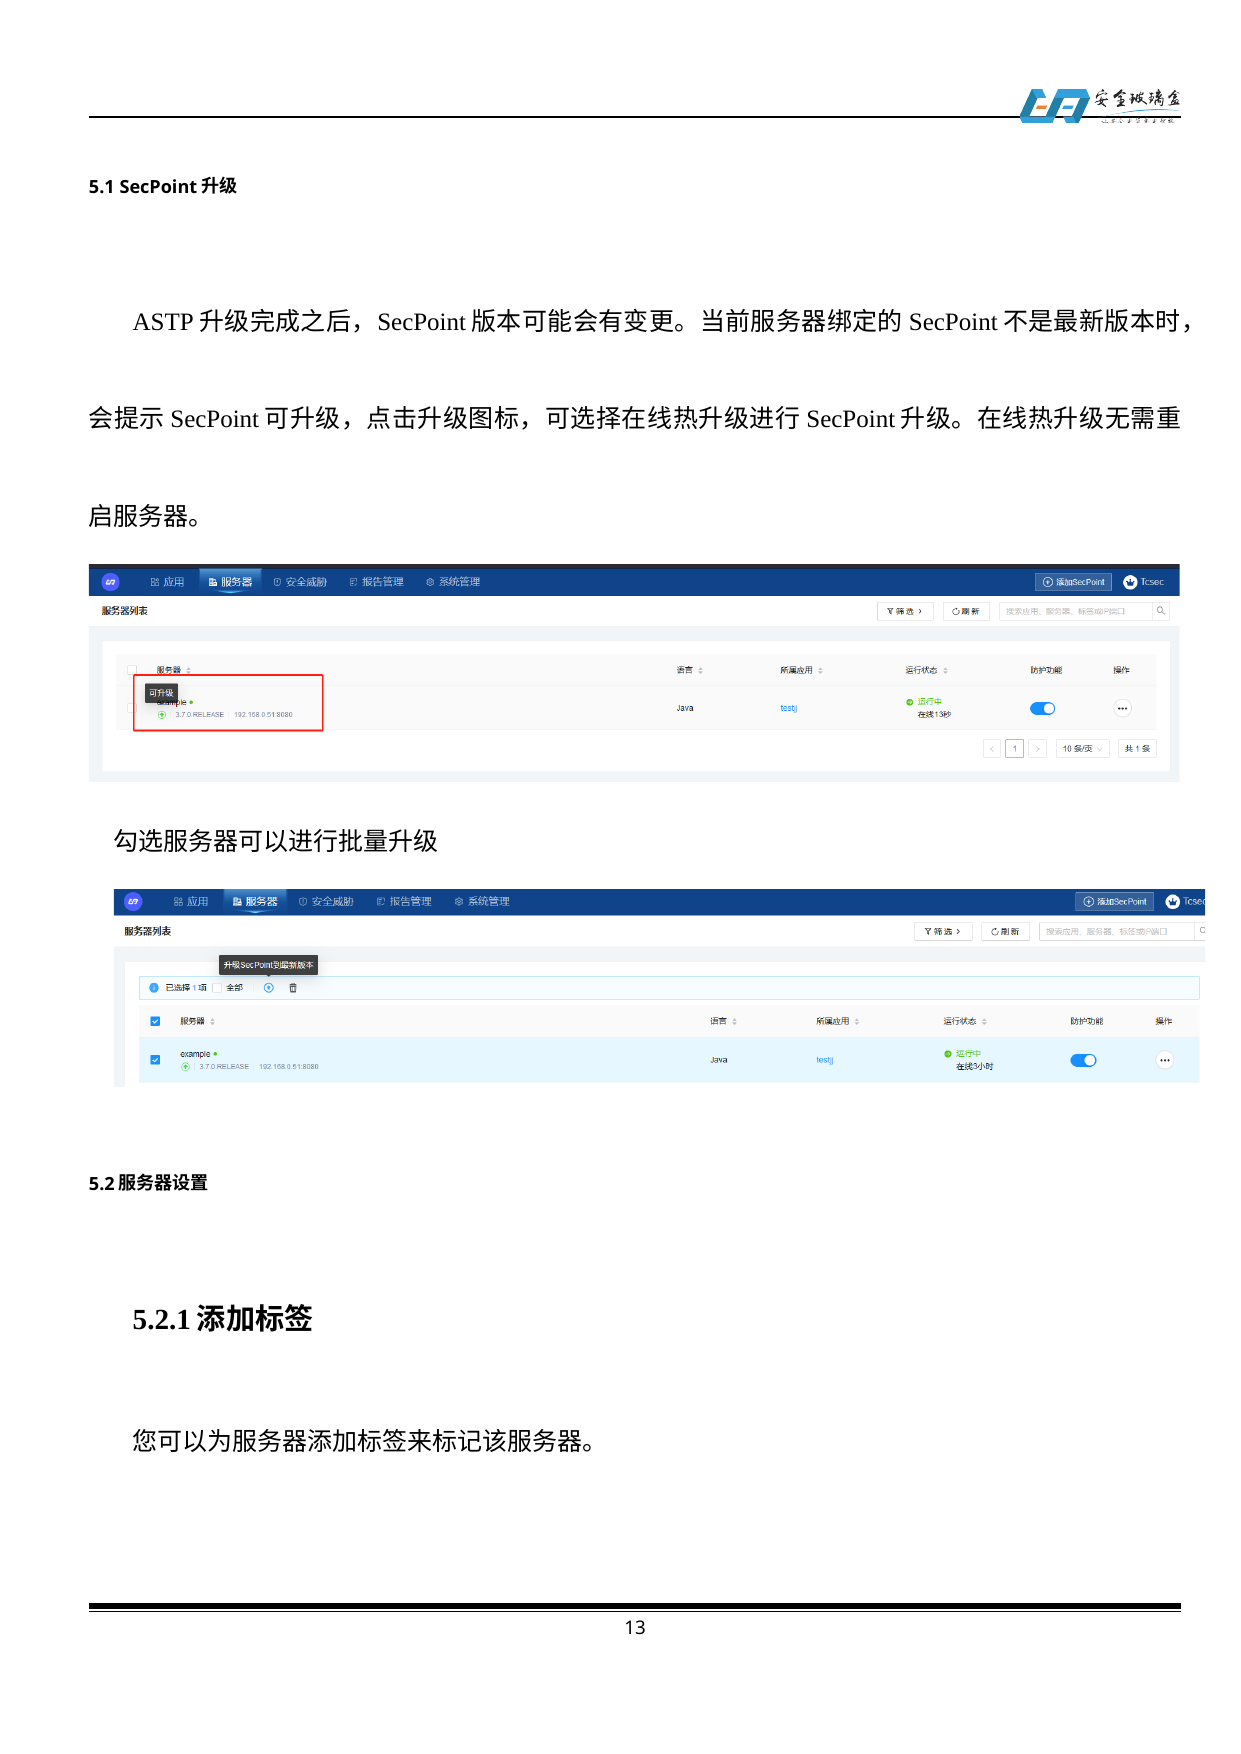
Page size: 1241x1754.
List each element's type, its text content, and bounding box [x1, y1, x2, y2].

text 您可以为服务器添加标签来标记该服务器。 [89, 1407, 1181, 1472]
picture [113, 889, 1206, 1087]
text ASTP升级完成之后，SecPoint版本可能会有变更。当前服务器绑定的SecPoint不是最新版本时，会提示SecPoint可升级，点击升级图标，可选择在线热升级进行SecPoint升级。在线热升级无需重启服务器。 [89, 287, 1181, 547]
picture [1020, 88, 1180, 123]
subtitle 5.2服务器设置 [89, 1159, 1181, 1224]
subtitle 5.2.1添加标签 [89, 1284, 1181, 1349]
text 勾选服务器可以进行批量升级 [89, 807, 1181, 872]
subtitle 5.1 SecPoint升级 [89, 161, 1181, 226]
picture [88, 564, 1180, 782]
